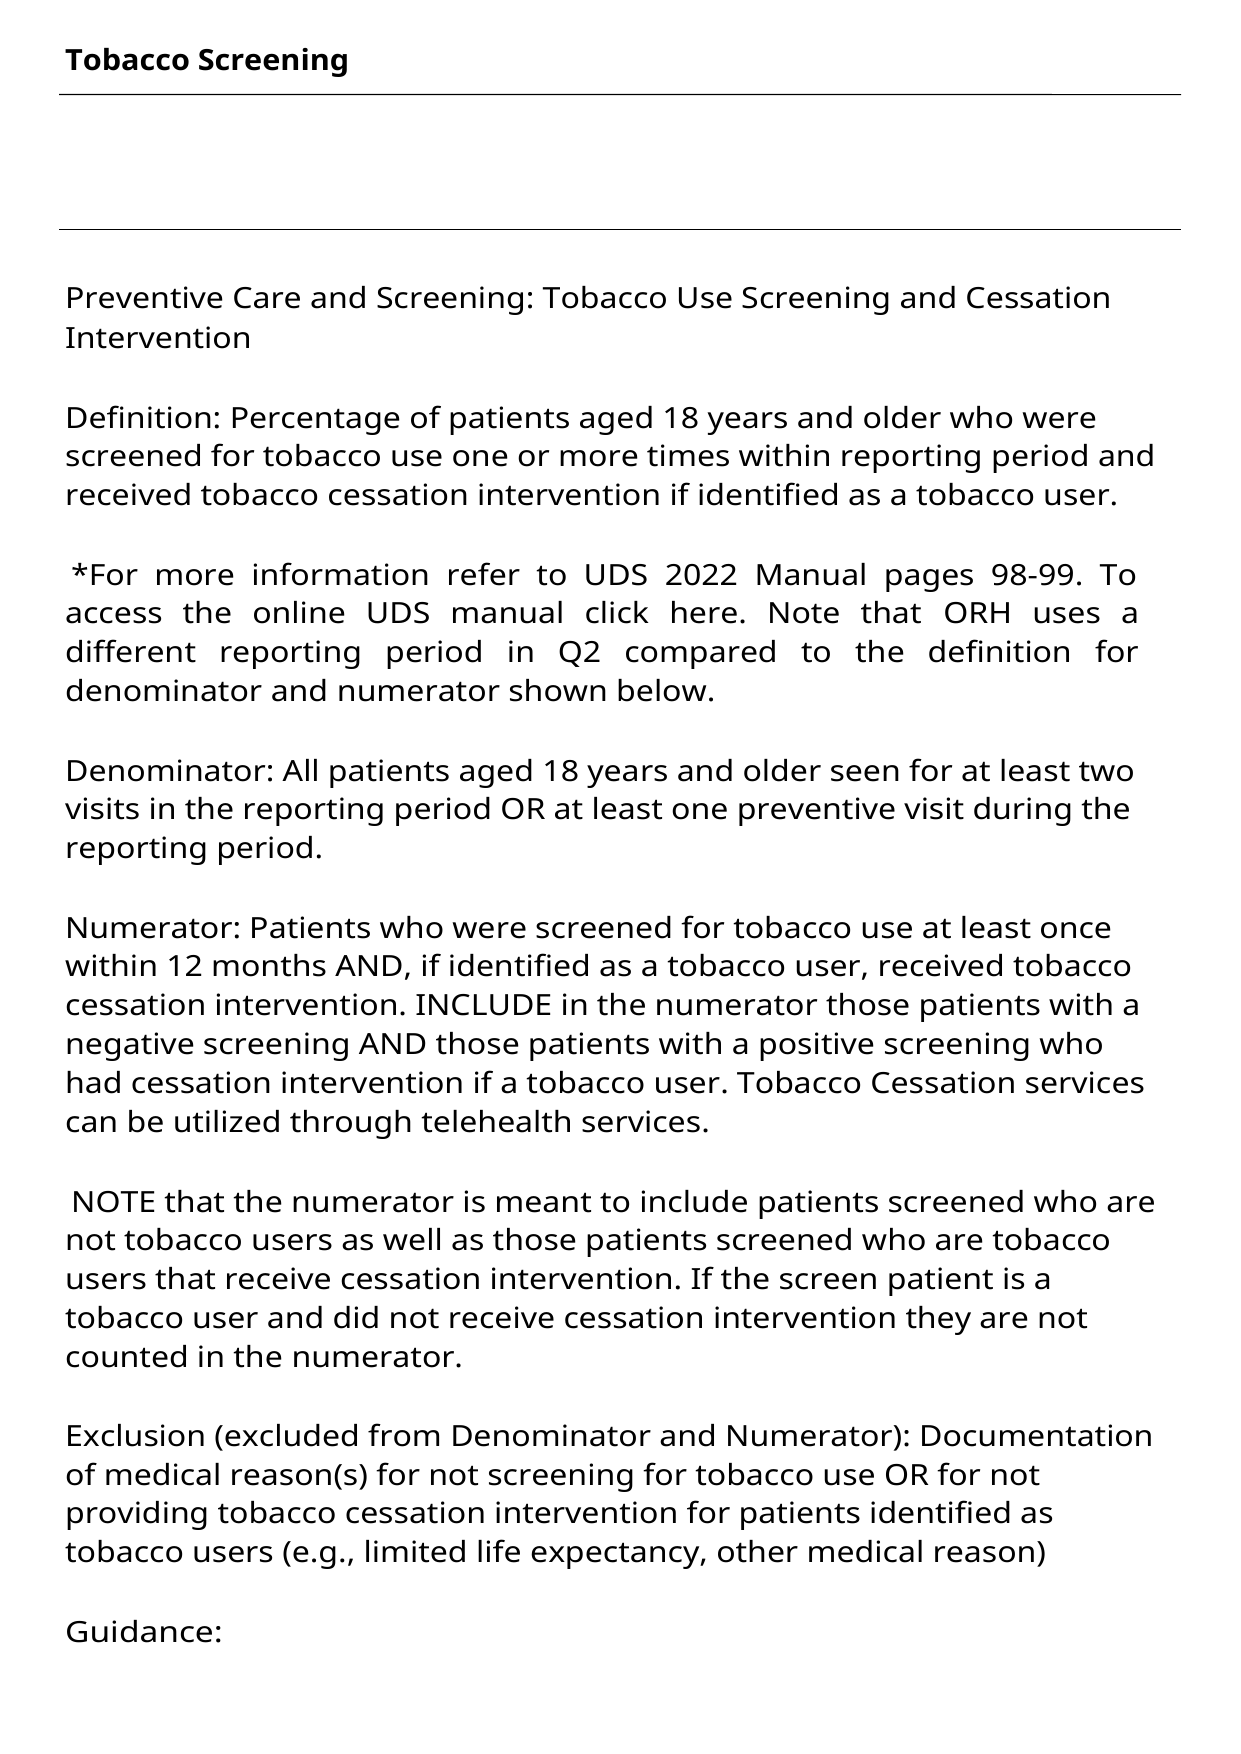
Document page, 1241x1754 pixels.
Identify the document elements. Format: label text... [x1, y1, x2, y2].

text Preventive Care and Screening: Tobacco Use Screening and Cessation Intervention [65, 278, 1186, 357]
text Numerator: Patients who were screened for tobacco use at least once within 12 months AND, if identified as a tobacco user, received tobacco cessation intervention. INCLUDE in the numerator those patients with a negative screening AND those patients with a positive screening who had cessation intervention if a tobacco user. Tobacco Cessation services can be utilized through telehealth services. [65, 907, 1166, 1141]
text Guidance: [65, 1611, 1186, 1651]
text Denominator: All patients aged 18 years and older seen for at least two visits in the reporting period OR at least one preventive visit during the reporting period. [65, 750, 1186, 867]
text *For more information refer to UDS 2022 Manual pages 98-99. To access the online UDS manual click here. Note that ORH uses a different reporting period in Q2 compared to the definition for denominator and numerator shown below. [65, 554, 1139, 710]
text NOTE that the numerator is meant to include patients screened who are not tobacco users as well as those patients screened who are tobacco users that receive cessation intervention. If the screen patient is a tobacco user and did not receive cessation intervention they are not counted in the numerator. [65, 1181, 1163, 1376]
subtitle Tobacco Screening [65, 39, 1186, 79]
text Exclusion (excluded from Denominator and Numerator): Documentation of medical reason(s) for not screening for tobacco use OR for not providing tobacco cessation intervention for patients identified as tobacco users (e.g., limited life expectancy, other medical reason) [65, 1416, 1166, 1571]
text Definition: Percentage of patients aged 18 years and older who were screened for tobacco use one or more times within reporting period and received tobacco cessation intervention if identified as a tobacco user. [65, 397, 1186, 514]
